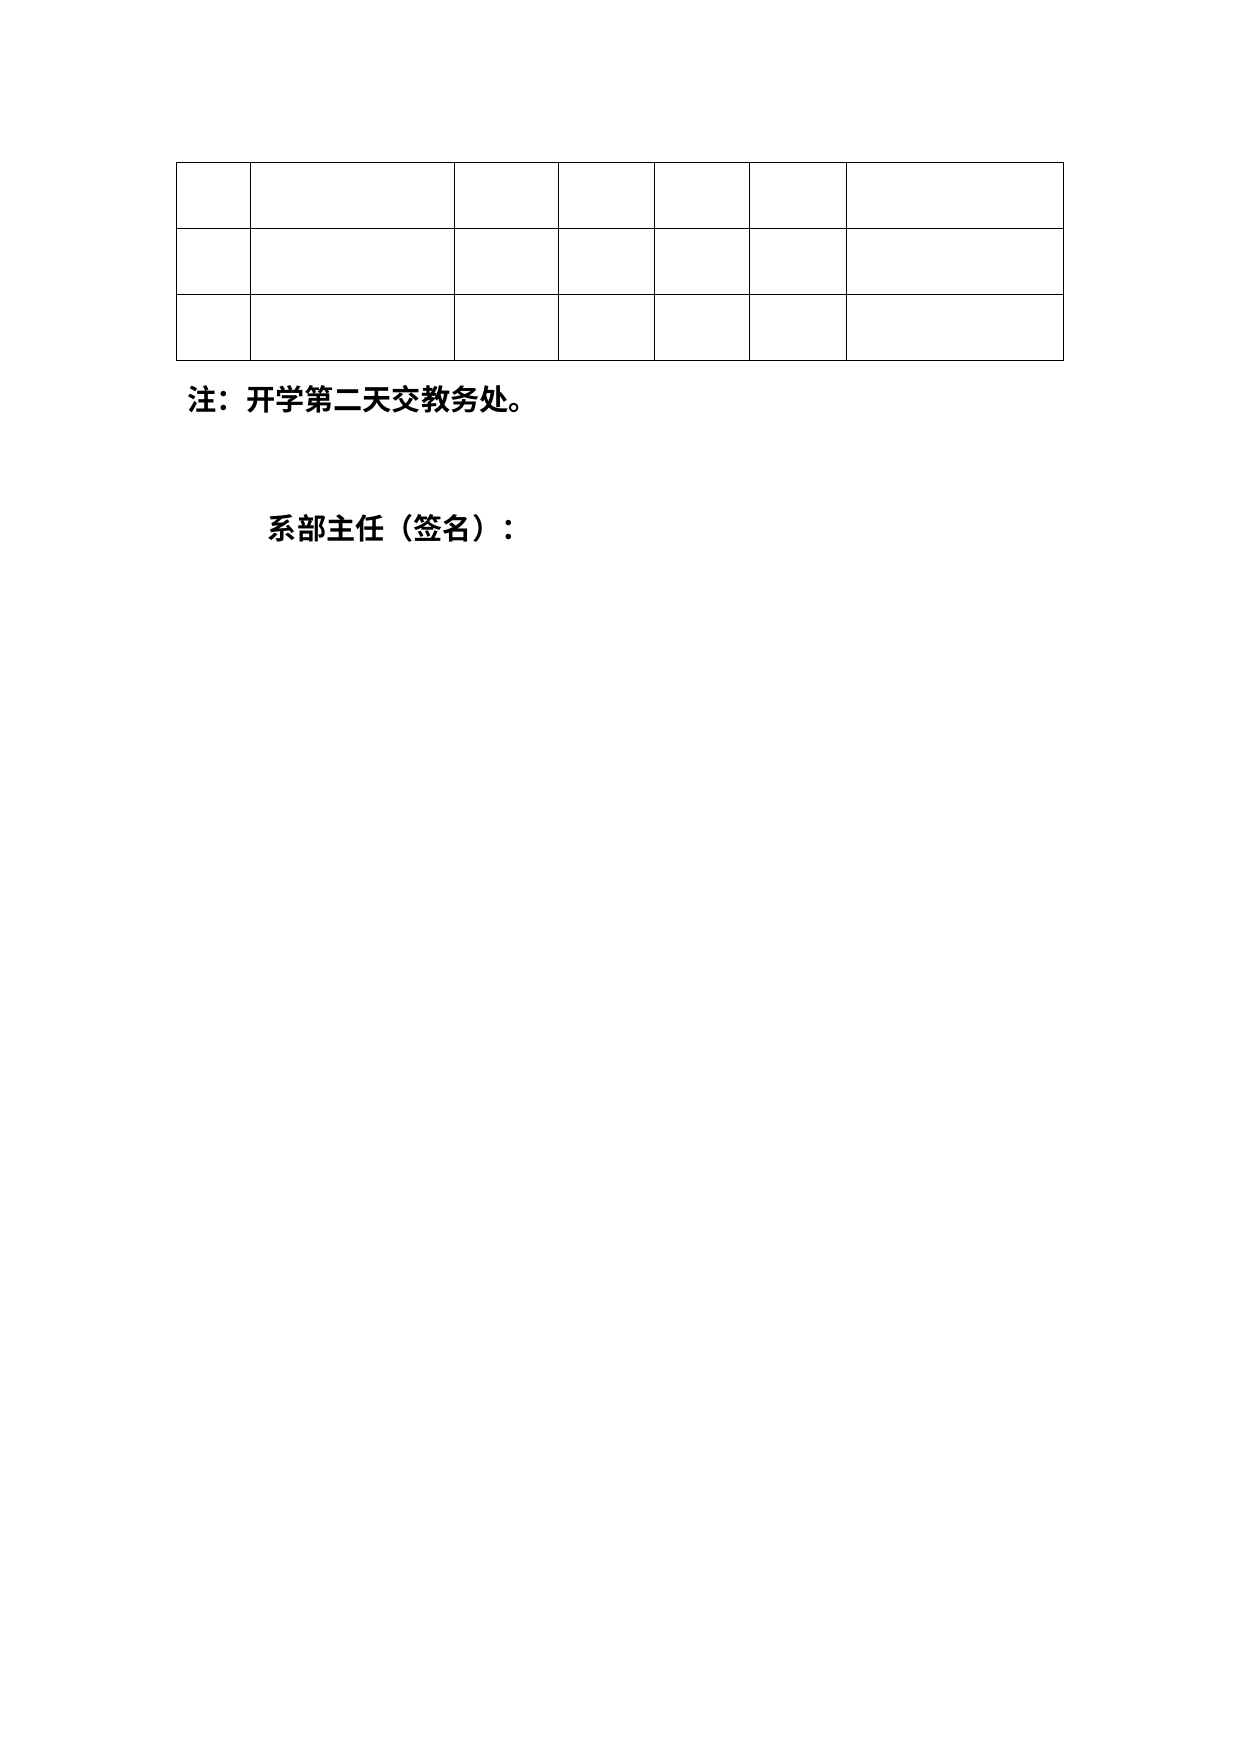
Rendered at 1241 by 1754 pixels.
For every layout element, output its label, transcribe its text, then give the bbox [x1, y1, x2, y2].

table_cell [559, 163, 654, 228]
table_cell [177, 229, 250, 294]
title 注：开学第二天交教务处。 [187, 365, 1053, 430]
table_cell [559, 295, 654, 360]
table_cell [251, 229, 454, 294]
table_cell [177, 163, 250, 228]
table_cell [251, 163, 454, 228]
table_cell [455, 295, 558, 360]
table_cell [750, 163, 846, 228]
table_cell [655, 295, 749, 360]
table_cell [655, 163, 749, 228]
table_cell [847, 229, 1063, 294]
table_cell [177, 295, 250, 360]
table_cell [655, 229, 749, 294]
table_cell [455, 229, 558, 294]
table_cell [251, 295, 454, 360]
table_cell [750, 229, 846, 294]
table_cell [847, 295, 1063, 360]
title 系部主任（签名）： [187, 494, 1053, 559]
table_cell [847, 163, 1063, 228]
table_cell [455, 163, 558, 228]
table_cell [750, 295, 846, 360]
table_cell [559, 229, 654, 294]
